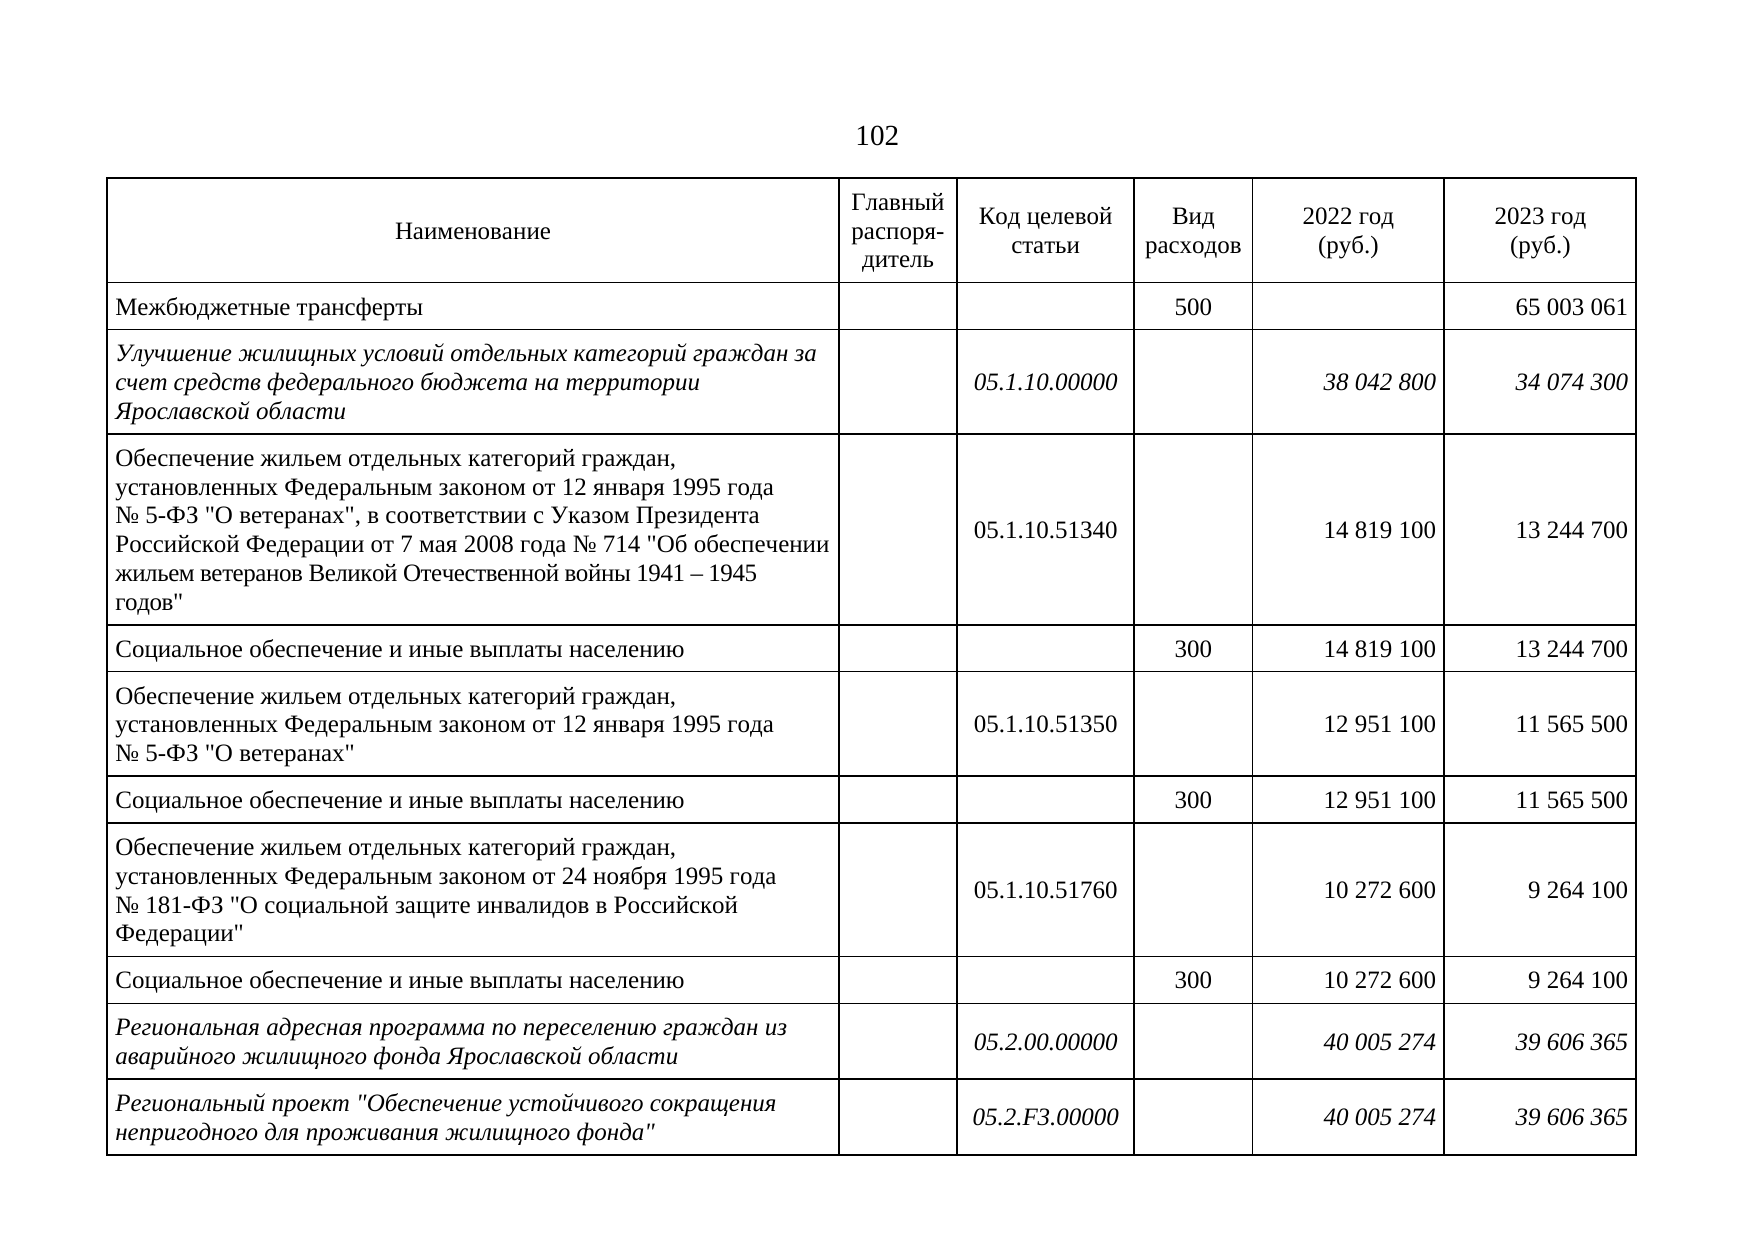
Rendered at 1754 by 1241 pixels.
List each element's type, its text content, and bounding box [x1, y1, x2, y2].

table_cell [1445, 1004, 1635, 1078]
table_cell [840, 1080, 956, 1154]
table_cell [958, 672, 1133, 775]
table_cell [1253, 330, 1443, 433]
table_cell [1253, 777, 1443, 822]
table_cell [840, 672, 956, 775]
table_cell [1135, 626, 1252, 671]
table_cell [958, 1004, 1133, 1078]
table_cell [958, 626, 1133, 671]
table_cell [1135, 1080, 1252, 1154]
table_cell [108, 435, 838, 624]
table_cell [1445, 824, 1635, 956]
table_header Вид расходов [1135, 179, 1252, 282]
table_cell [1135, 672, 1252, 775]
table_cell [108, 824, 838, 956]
table_header Наименование [108, 179, 838, 282]
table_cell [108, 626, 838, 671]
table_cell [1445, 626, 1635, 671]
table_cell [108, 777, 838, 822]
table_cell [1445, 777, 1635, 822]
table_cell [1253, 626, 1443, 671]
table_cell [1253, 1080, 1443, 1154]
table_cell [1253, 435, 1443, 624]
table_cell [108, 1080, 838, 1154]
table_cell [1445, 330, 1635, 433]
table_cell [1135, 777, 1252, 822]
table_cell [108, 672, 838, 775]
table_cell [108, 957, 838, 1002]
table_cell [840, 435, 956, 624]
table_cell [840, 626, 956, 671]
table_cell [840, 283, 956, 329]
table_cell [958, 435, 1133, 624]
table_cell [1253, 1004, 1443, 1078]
table_header 2023 год (руб.) [1445, 179, 1635, 282]
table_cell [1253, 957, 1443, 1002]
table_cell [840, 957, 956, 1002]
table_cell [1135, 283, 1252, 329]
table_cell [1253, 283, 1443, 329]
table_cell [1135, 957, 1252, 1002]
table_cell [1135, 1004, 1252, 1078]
table_header Главный распоря-дитель [840, 179, 956, 282]
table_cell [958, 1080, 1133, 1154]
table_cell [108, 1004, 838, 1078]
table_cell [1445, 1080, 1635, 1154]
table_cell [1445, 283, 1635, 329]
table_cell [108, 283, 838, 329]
table_header 2022 год (руб.) [1253, 179, 1443, 282]
table_header Код целевой статьи [958, 179, 1133, 282]
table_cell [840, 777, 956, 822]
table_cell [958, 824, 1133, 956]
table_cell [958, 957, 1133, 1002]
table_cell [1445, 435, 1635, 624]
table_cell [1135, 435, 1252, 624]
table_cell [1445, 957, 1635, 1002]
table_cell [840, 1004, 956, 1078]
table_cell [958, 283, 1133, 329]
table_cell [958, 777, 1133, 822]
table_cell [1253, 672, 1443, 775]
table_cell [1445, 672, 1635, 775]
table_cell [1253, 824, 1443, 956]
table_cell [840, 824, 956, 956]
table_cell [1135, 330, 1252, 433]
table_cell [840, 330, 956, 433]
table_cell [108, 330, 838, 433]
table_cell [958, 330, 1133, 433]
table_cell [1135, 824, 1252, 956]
